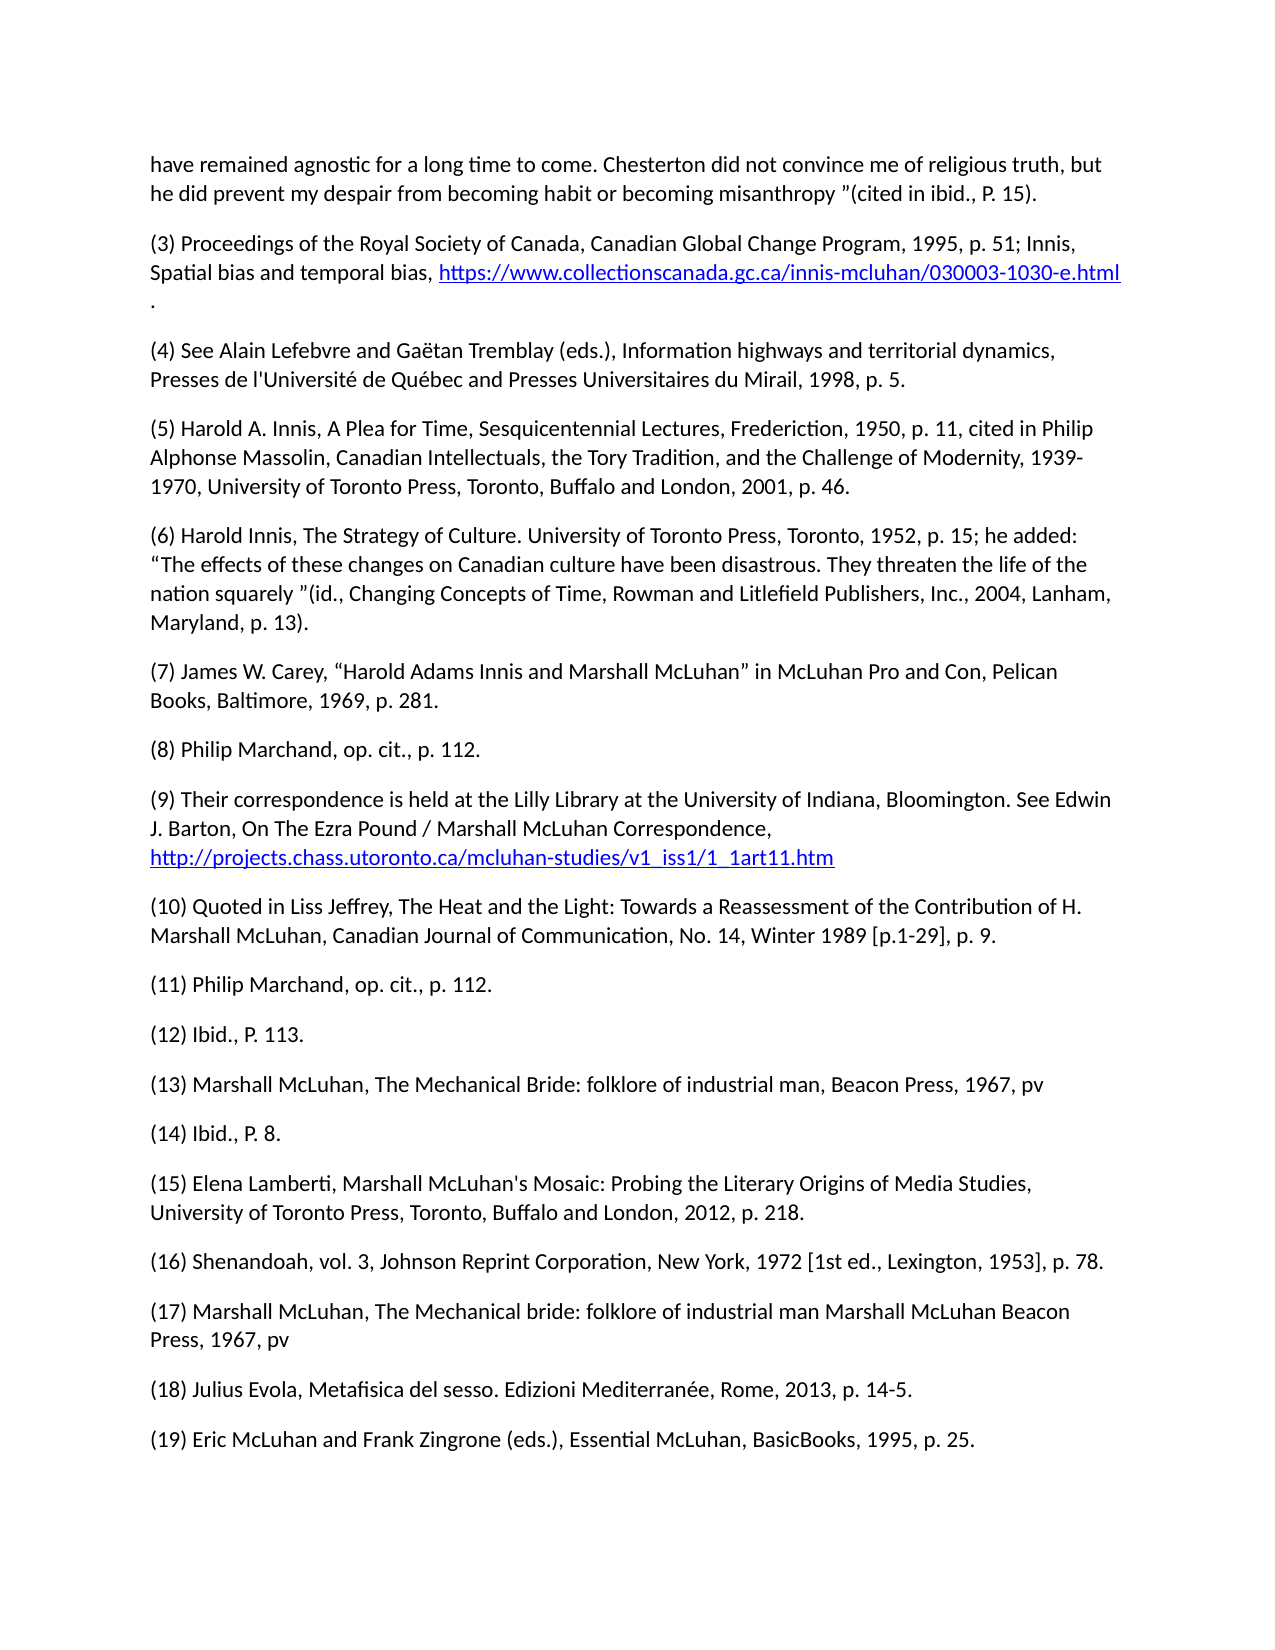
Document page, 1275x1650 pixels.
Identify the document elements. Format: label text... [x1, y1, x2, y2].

text (3) Proceedings of the Royal Society of Canada, Canadian Global Change Program, 1995, p. 51; Innis, Spatial bias and temporal bias, https://www.collectionscanada.gc.ca/innis-mcluhan/030003-1030-e.html . [150, 228, 1125, 314]
text (4) See Alain Lefebvre and Gaëtan Tremblay (eds.), Information highways and territorial dynamics, Presses de l'Université de Québec and Presses Universitaires du Mirail, 1998, p. 5. [150, 335, 1125, 393]
text (15) Elena Lamberti, Marshall McLuhan's Mosaic: Probing the Literary Origins of Media Studies, University of Toronto Press, Toronto, Buffalo and London, 2012, p. 218. [150, 1168, 1125, 1226]
text (13) Marshall McLuhan, The Mechanical Bride: folklore of industrial man, Beacon Press, 1967, pv [150, 1069, 1125, 1098]
text (12) Ibid., P. 113. [150, 1019, 1125, 1048]
text (5) Harold A. Innis, A Plea for Time, Sesquicentennial Lectures, Frederiction, 1950, p. 11, cited in Philip Alphonse Massolin, Canadian Intellectuals, the Tory Tradition, and the Challenge of Modernity, 1939-1970, University of Toronto Press, Toronto, Buffalo and London, 2001, p. 46. [150, 414, 1125, 500]
text (16) Shenandoah, vol. 3, Johnson Reprint Corporation, New York, 1972 [1st ed., Lexington, 1953], p. 78. [150, 1247, 1125, 1275]
text (6) Harold Innis, The Strategy of Culture. University of Toronto Press, Toronto, 1952, p. 15; he added: “The effects of these changes on Canadian culture have been disastrous. They threaten the life of the nation squarely ”(id., Changing Concepts of Time, Rowman and Litlefield Publishers, Inc., 2004, Lanham, Maryland, p. 13). [150, 521, 1125, 636]
text (18) Julius Evola, Metafisica del sesso. Edizioni Mediterranée, Rome, 2013, p. 14-5. [150, 1374, 1125, 1403]
text (8) Philip Marchand, op. cit., p. 112. [150, 735, 1125, 764]
text (7) James W. Carey, “Harold Adams Innis and Marshall McLuhan” in McLuhan Pro and Con, Pelican Books, Baltimore, 1969, p. 281. [150, 657, 1125, 714]
text (19) Eric McLuhan and Frank Zingrone (eds.), Essential McLuhan, BasicBooks, 1995, p. 25. [150, 1424, 1125, 1453]
text (10) Quoted in Liss Jeffrey, The Heat and the Light: Towards a Reassessment of the Contribution of H. Marshall McLuhan, Canadian Journal of Communication, No. 14, Winter 1989 [p.1-29], p. 9. [150, 892, 1125, 949]
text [150, 150, 1125, 207]
text (11) Philip Marchand, op. cit., p. 112. [150, 970, 1125, 999]
text (14) Ibid., P. 8. [150, 1119, 1125, 1147]
text (9) Their correspondence is held at the Lilly Library at the University of Indiana, Bloomington. See Edwin J. Barton, On The Ezra Pound / Marshall McLuhan Correspondence, http://projects.chass.utoronto.ca/mcluhan-studies/v1_iss1/1_1art11.htm [150, 784, 1125, 871]
text (17) Marshall McLuhan, The Mechanical bride: folklore of industrial man Marshall McLuhan Beacon Press, 1967, pv [150, 1296, 1125, 1354]
